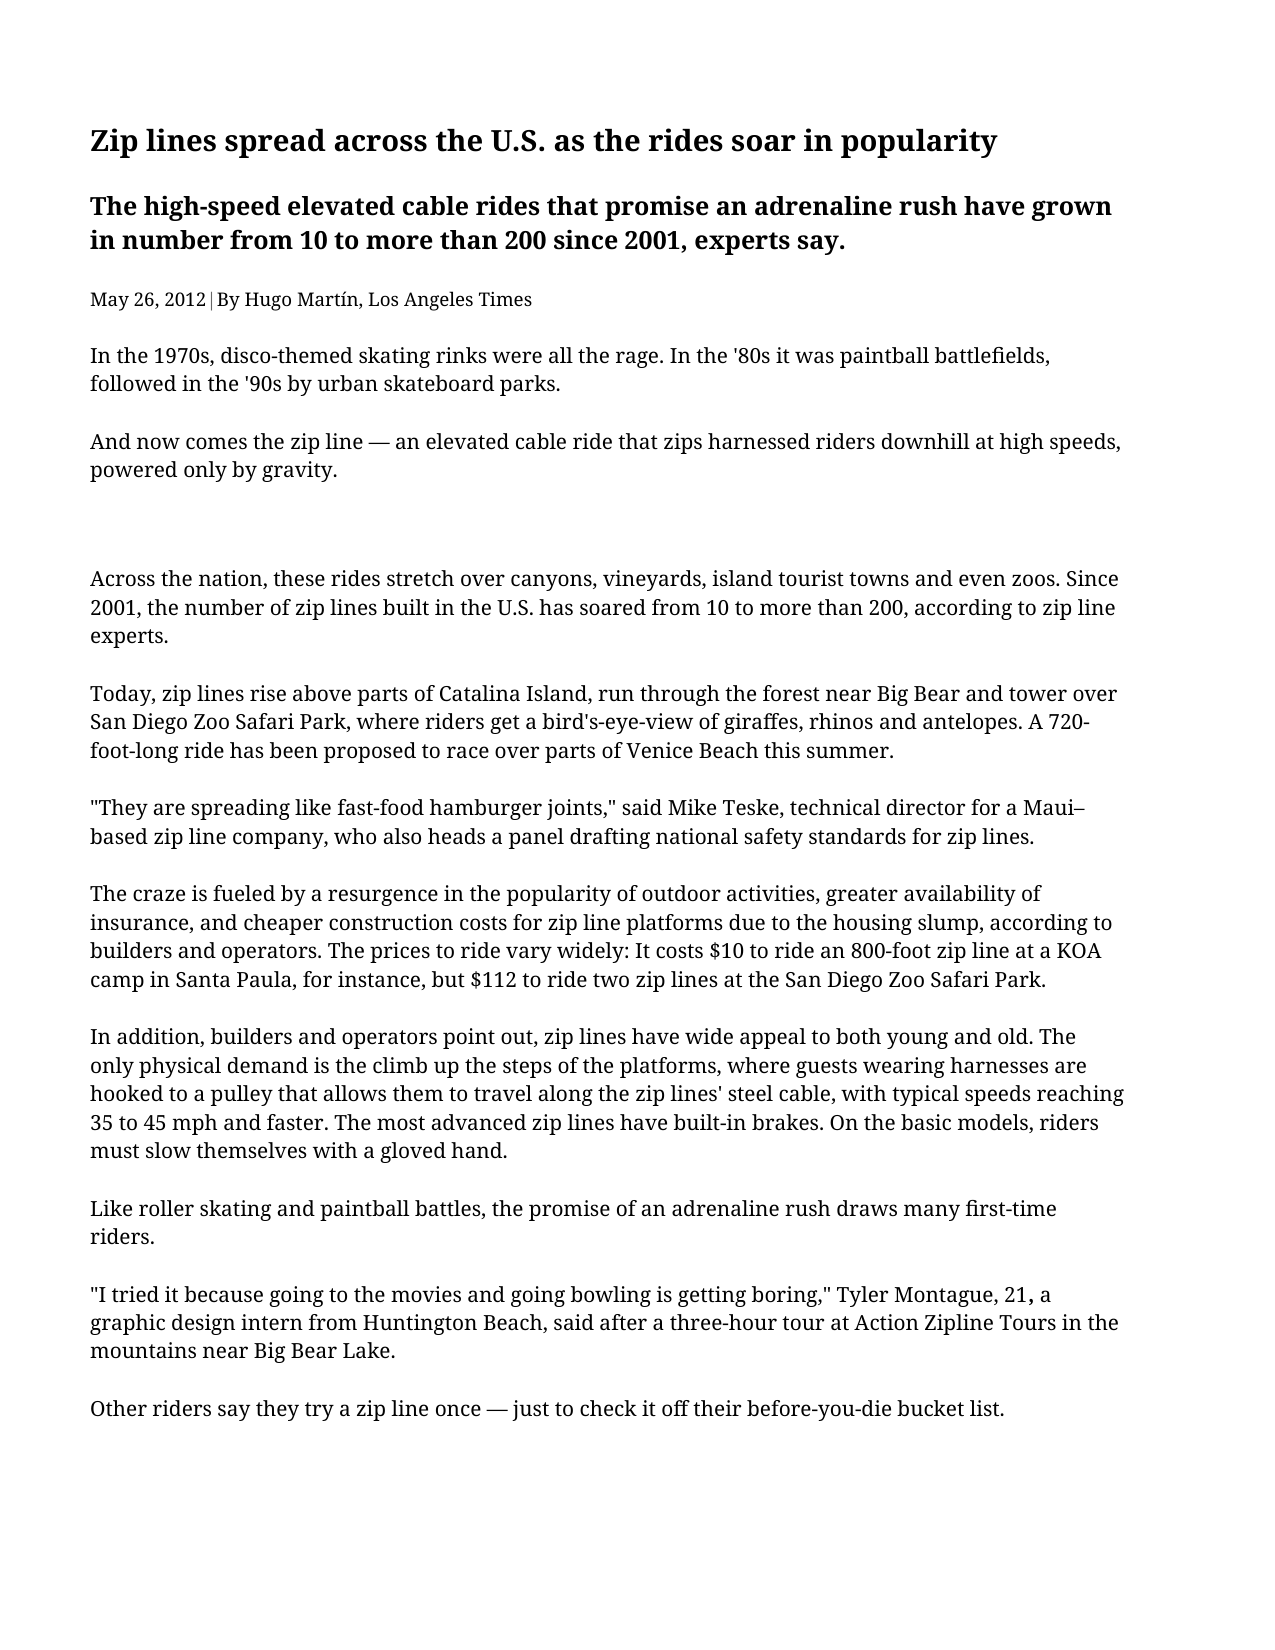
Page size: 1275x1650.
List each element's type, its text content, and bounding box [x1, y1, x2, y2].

text And now comes the zip line — an elevated cable ride that zips harnessed riders downhill at high speeds, powered only by gravity. [90, 427, 1125, 484]
text "I tried it because going to the movies and going bowling is getting boring," Tyler Montague, 21, a graphic design intern from Huntington Beach, said after a three-hour tour at Action Zipline Tours in the mountains near Big Bear Lake. [90, 1280, 1125, 1365]
text In the 1970s, disco-themed skating rinks were all the rage. In the '80s it was paintball battlefields, followed in the '90s by urban skateboard parks. [90, 341, 1125, 398]
text May 26, 2012|By Hugo Martín, Los Angeles Times [90, 286, 1125, 312]
text Other riders say they try a zip line once — just to check it off their before-you-die bucket list. [90, 1394, 1125, 1423]
text The high-speed elevated cable rides that promise an adrenaline rush have grown in number from 10 to more than 200 since 2001, experts say. [90, 189, 1125, 257]
text The craze is fueled by a resurgence in the popularity of outdoor activities, greater availability of insurance, and cheaper construction costs for zip line platforms due to the housing slump, according to builders and operators. The prices to ride vary widely: It costs $10 to ride an 800-foot zip line at a KOA camp in Santa Paula, for instance, but $112 to ride two zip lines at the San Diego Zoo Safari Park. [90, 879, 1125, 993]
text Across the nation, these rides stretch over canyons, vineyards, island tourist towns and even zoos. Since 2001, the number of zip lines built in the U.S. has soared from 10 to more than 200, according to zip line experts. [90, 564, 1125, 650]
text "They are spreading like fast-food hamburger joints," said Mike Teske, technical director for a Maui–based zip line company, who also heads a panel drafting national safety standards for zip lines. [90, 793, 1125, 850]
text Like roller skating and paintball battles, the promise of an adrenaline rush draws many first-time riders. [90, 1194, 1125, 1251]
text In addition, builders and operators point out, zip lines have wide appeal to both young and old. The only physical demand is the climb up the steps of the platforms, where guests wearing harnesses are hooked to a pulley that allows them to travel along the zip lines' steel cable, with typical speeds reaching 35 to 45 mph and faster. The most advanced zip lines have built-in brakes. On the basic models, riders must slow themselves with a gloved hand. [90, 1022, 1125, 1164]
text Today, zip lines rise above parts of Catalina Island, run through the forest near Big Bear and tower over San Diego Zoo Safari Park, where riders get a bird's-eye-view of giraffes, rhinos and antelopes. A 720-foot-long ride has been proposed to race over parts of Venice Beach this summer. [90, 679, 1125, 764]
text Zip lines spread across the U.S. as the rides soar in popularity [90, 120, 1125, 160]
